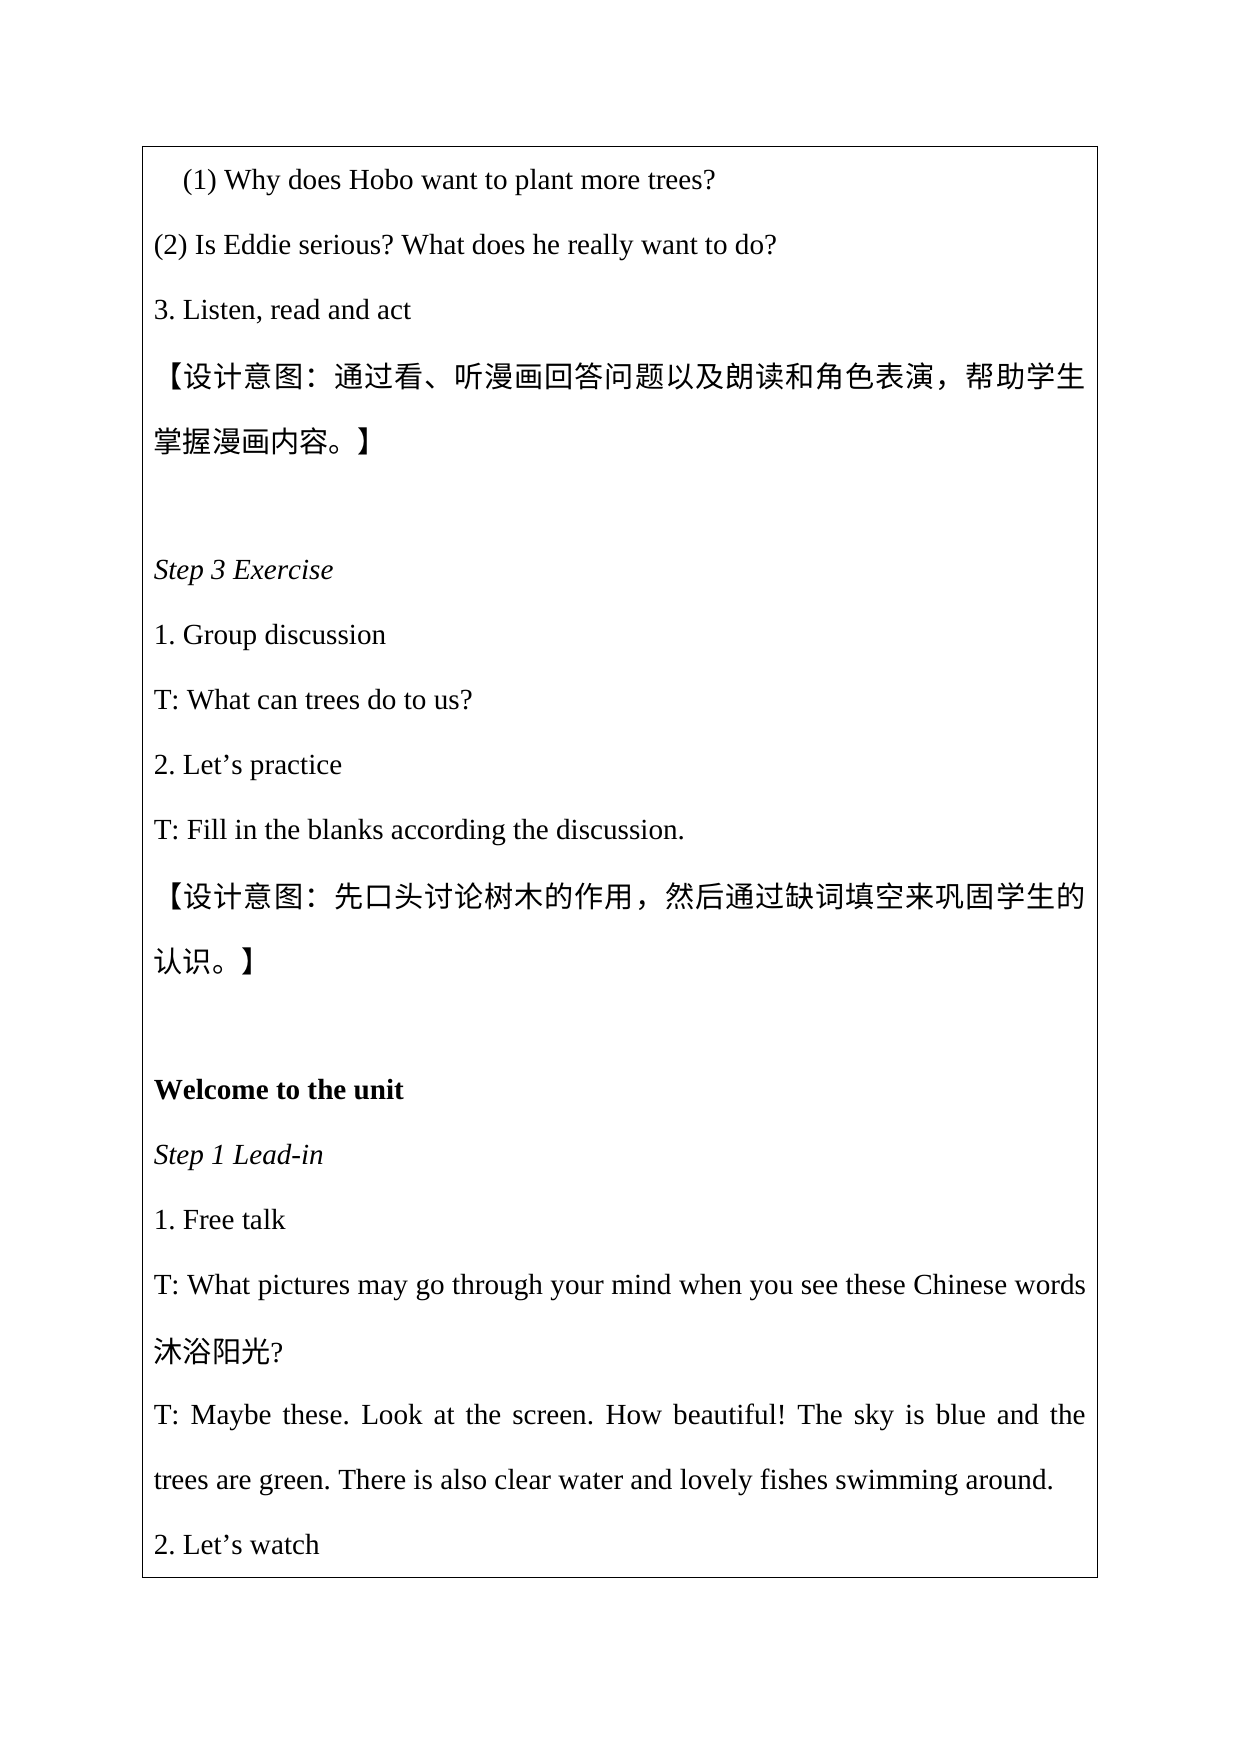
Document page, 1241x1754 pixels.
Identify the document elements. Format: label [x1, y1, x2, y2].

table_cell [143, 147, 1097, 1577]
